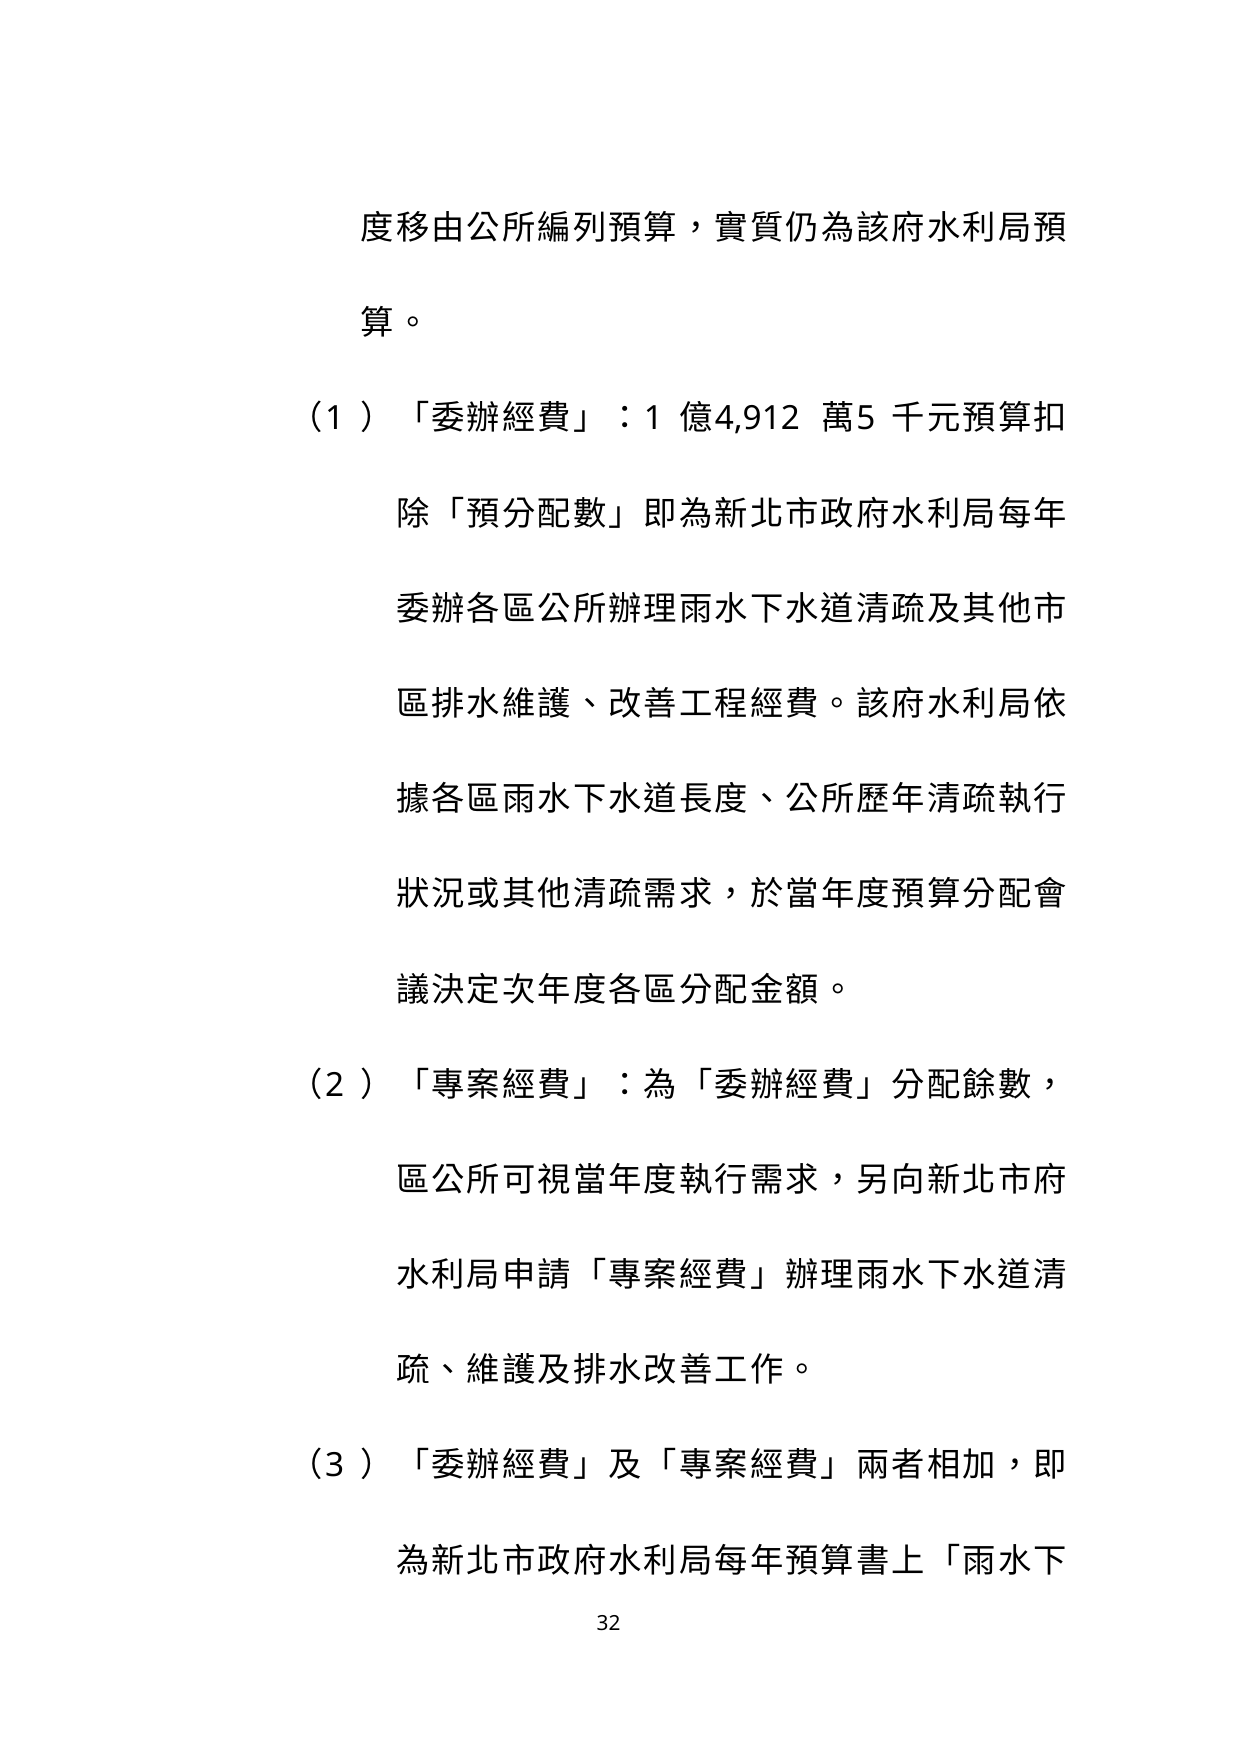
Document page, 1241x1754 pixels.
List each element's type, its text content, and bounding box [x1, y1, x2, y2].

subtitle 「委辦經費」：1億4,912萬5千元預算扣除「預分配數」即為新北市政府水利局每年委辦各區公所辦理雨水下水道清疏及其他市區排水維護、改善工程經費。該府水利局依據各區雨水下水道長度、公所歷年清疏執行狀況或其他清疏需求，於當年度預算分配會議決定次年度各區分配金額。 [272, 368, 1069, 1034]
subtitle 「委辦經費」及「專案經費」兩者相加，即為新北市政府水利局每年預算書上「雨水下水道、市區排水維護管理工程」金額，剩餘「預分配數」則於各區公所預算書編列。 [272, 1415, 1069, 1605]
subtitle 「專案經費」：為「委辦經費」分配餘數，區公所可視當年度執行需求，另向新北市府水利局申請「專案經費」辦理雨水下水道清疏、維護及排水改善工作。 [272, 1034, 1069, 1415]
